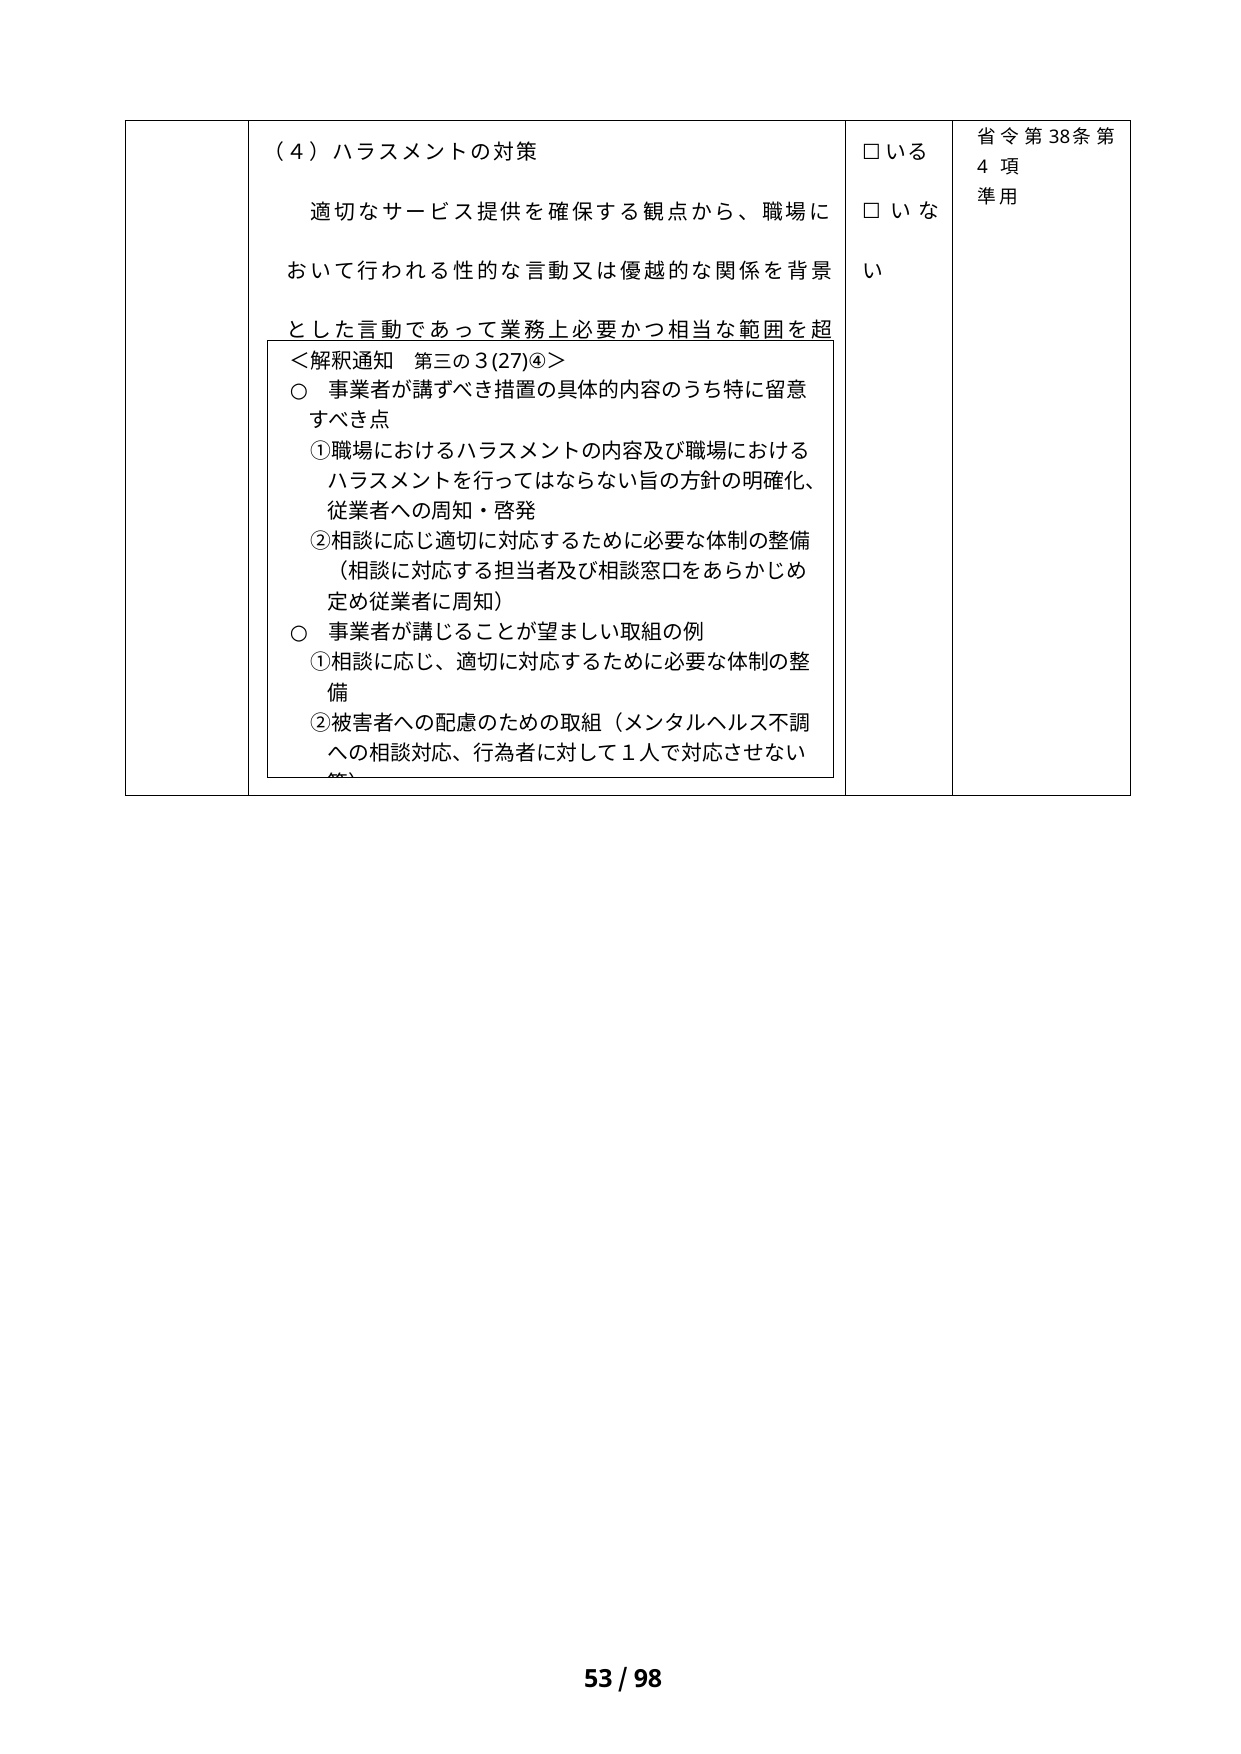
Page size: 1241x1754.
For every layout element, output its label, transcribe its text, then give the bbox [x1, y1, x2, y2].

table_cell （４）ハラスメントの対策 適切なサービス提供を確保する観点から、職場において行われる性的な言動又は優越的な関係を背景とした言動であって業務上必要かつ相当な範囲を超えたものにより従業者の就業環境が害されることを防止するための方針の明確化等の必要な措置を講じていますか。 [249, 121, 845, 795]
table_cell いる いない [846, 121, 952, 795]
table_cell 省令第38条第4項 準用 [953, 121, 1130, 795]
